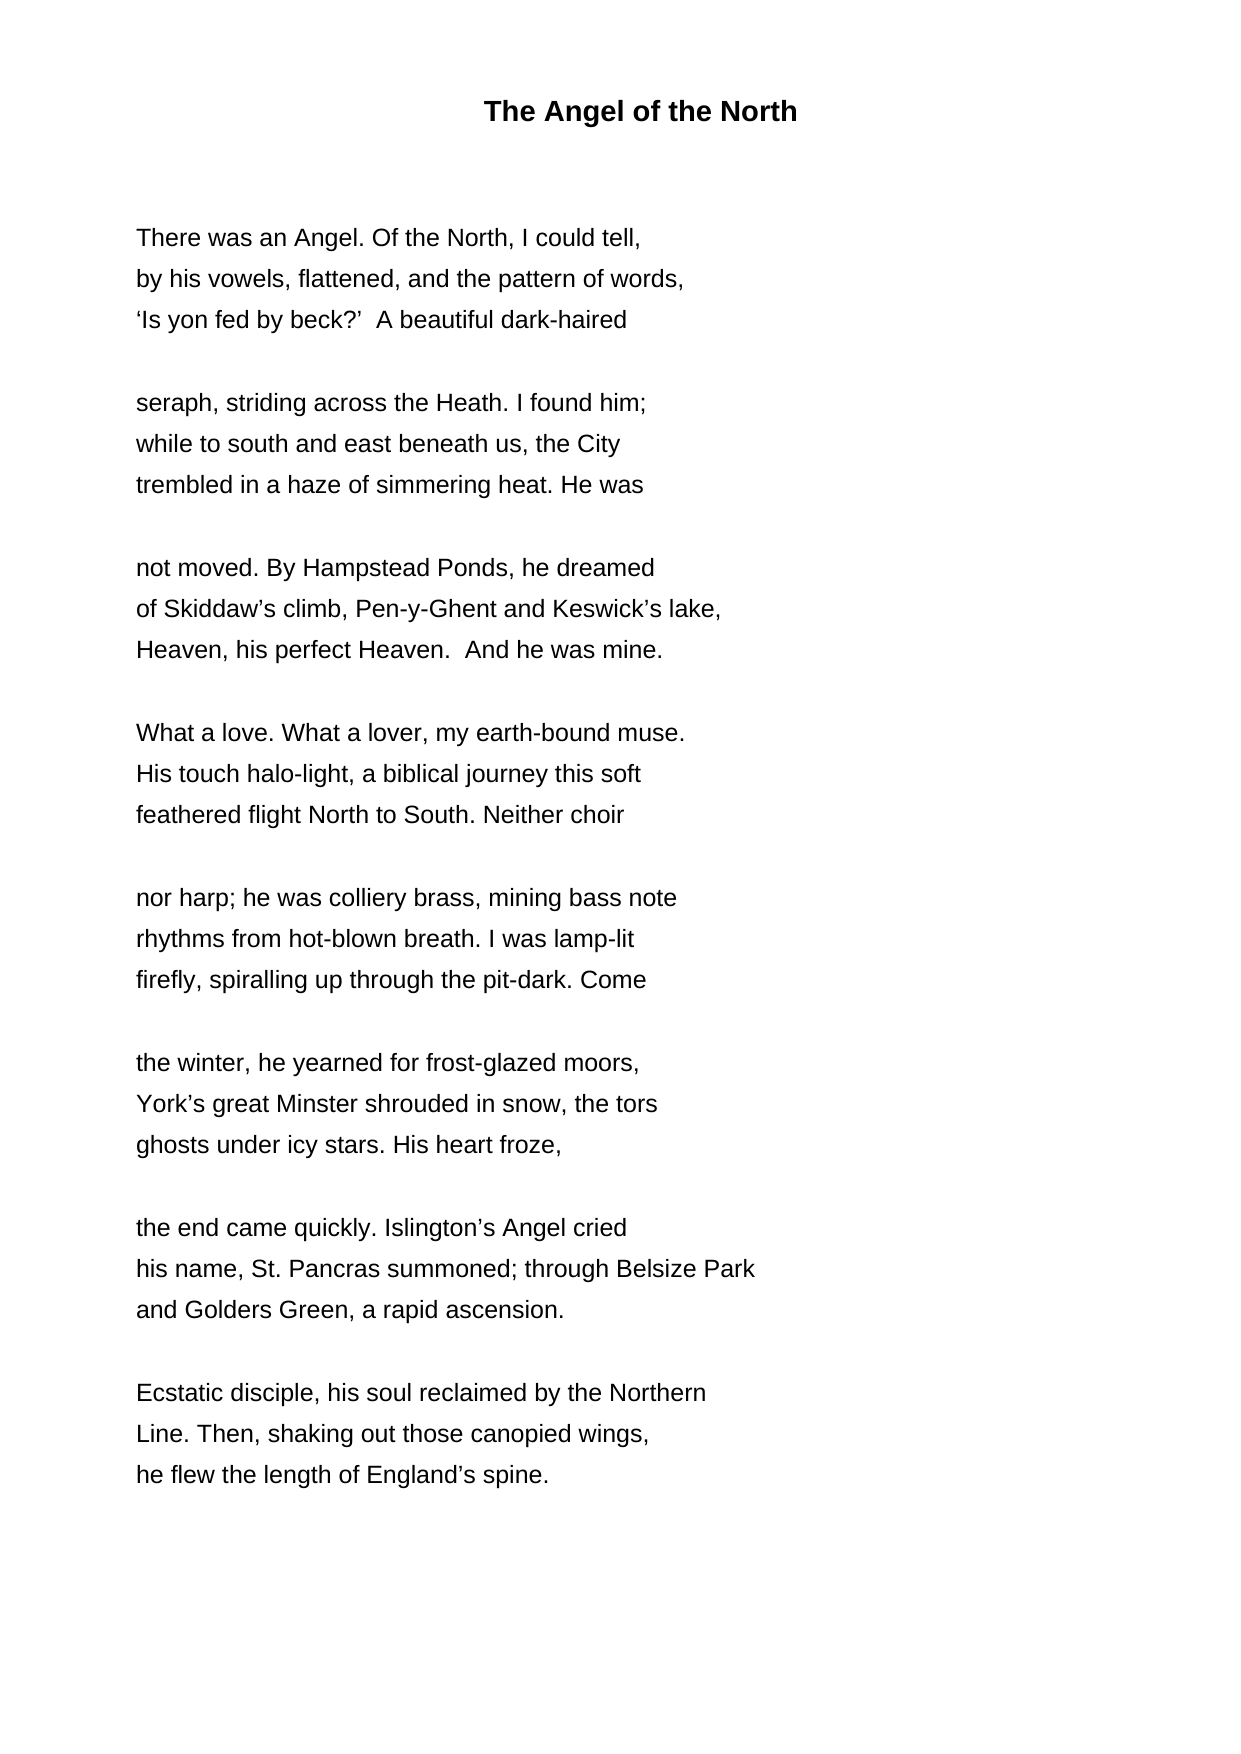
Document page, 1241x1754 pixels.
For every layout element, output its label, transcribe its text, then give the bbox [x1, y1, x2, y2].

text trembled in a haze of simmering heat. He was [136, 471, 1146, 499]
text firefly, spiralling up through the pit-dark. Come [136, 966, 1146, 994]
text while to south and east beneath us, the City [136, 429, 1146, 458]
text nor harp; he was colliery brass, mining bass note [136, 883, 1146, 912]
text His touch halo-light, a biblical journey this soft [136, 759, 1146, 788]
text York’s great Minster shrouded in snow, the tors [136, 1089, 1146, 1118]
text rhythms from hot-blown breath. I was lamp-lit [136, 924, 1146, 953]
text by his vowels, flattened, and the pattern of words, [136, 264, 1146, 293]
text the winter, he yearned for frost-glazed moors, [136, 1048, 1146, 1077]
text Ecstatic disciple, his soul reclaimed by the Northern [136, 1378, 1146, 1407]
text his name, St. Pancras summoned; through Belsize Park [136, 1254, 1146, 1283]
text There was an Angel. Of the North, I could tell, [136, 223, 1146, 252]
text the end came quickly. Islington’s Angel cried [136, 1213, 1146, 1242]
text seraph, striding across the Heath. I found him; [136, 388, 1146, 417]
text Heaven, his perfect Heaven. And he was mine. [136, 636, 1146, 664]
text not moved. By Hampstead Ponds, he dreamed [136, 553, 1146, 582]
text he flew the length of England’s spine. [136, 1461, 1146, 1489]
text of Skiddaw’s climb, Pen-y-Ghent and Keswick’s lake, [136, 594, 1146, 623]
text Line. Then, shaking out those canopied wings, [136, 1419, 1146, 1448]
text What a love. What a lover, my earth-bound muse. [136, 718, 1146, 747]
text The Angel of the North [136, 94, 1146, 128]
text ‘Is yon fed by beck?’ A beautiful dark-haired [136, 306, 1146, 334]
text ghosts under icy stars. His heart froze, [136, 1131, 1146, 1159]
text and Golders Green, a rapid ascension. [136, 1296, 1146, 1324]
text feathered flight North to South. Neither choir [136, 801, 1146, 829]
